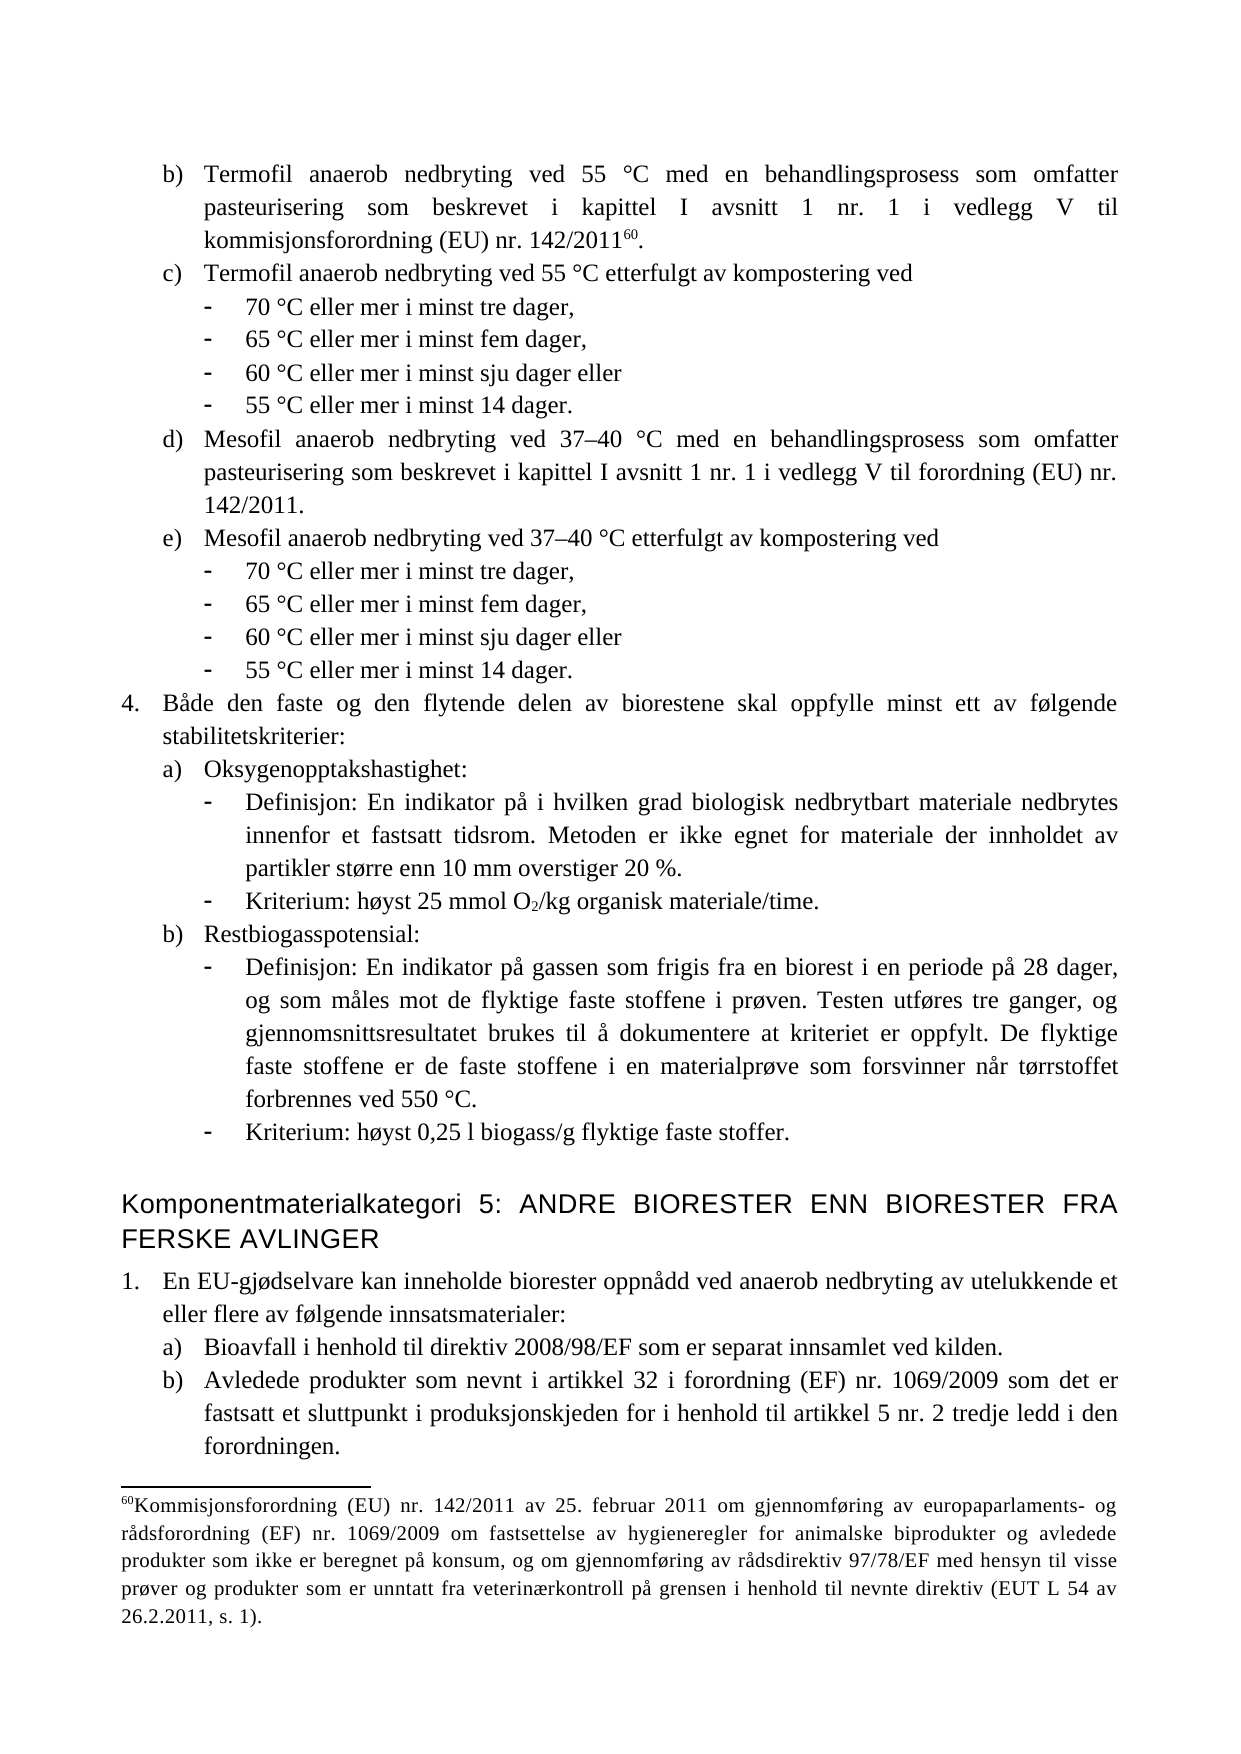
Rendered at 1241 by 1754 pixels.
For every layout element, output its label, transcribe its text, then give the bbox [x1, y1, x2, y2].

list 4. Både den faste og den flytende delen av biorestene skal oppfylle minst ett av følgende stabilitetskriterier: [121, 688, 1119, 749]
list e) Mesofil anaerob nedbryting ved 37–40 °C etterfulgt av kompostering ved [162, 523, 1119, 551]
text Komponentmaterialkategori 5: ANDRE BIORESTER ENN BIORESTER FRA FERSKE AVLINGER [121, 1188, 1119, 1255]
list Kriterium: høyst 0,25 l biogass/g flyktige faste stoffer. [204, 1117, 1119, 1146]
list a) Oksygenopptakshastighet: [162, 754, 1119, 783]
list 70 °C eller mer i minst tre dager, [204, 292, 1119, 320]
list 55 °C eller mer i minst 14 dager. [204, 391, 1119, 419]
list Kriterium: høyst 25 mmol O2/kg organisk materiale/time. [204, 886, 1119, 915]
list b) Avledede produkter som nevnt i artikkel 32 i forordning (EF) nr. 1069/2009 som det er fastsatt et sluttpunkt i produksjonskjeden for i henhold til artikkel 5 nr. 2 tredje ledd i den forordningen. [162, 1365, 1119, 1459]
list 70 °C eller mer i minst tre dager, [204, 556, 1119, 584]
list Definisjon: En indikator på i hvilken grad biologisk nedbrytbart materiale nedbrytes innenfor et fastsatt tidsrom. Metoden er ikke egnet for materiale der innholdet av partikler større enn 10 mm overstiger 20 %. [204, 787, 1119, 882]
list c) Termofil anaerob nedbryting ved 55 °C etterfulgt av kompostering ved [162, 258, 1119, 287]
list a) Bioavfall i henhold til direktiv 2008/98/EF som er separat innsamlet ved kilden. [162, 1332, 1119, 1361]
list Definisjon: En indikator på gassen som frigis fra en biorest i en periode på 28 dager, og som måles mot de flyktige faste stoffene i prøven. Testen utføres tre ganger, og gjennomsnittsresultatet brukes til å dokumentere at kriteriet er oppfylt. De flyktige faste stoffene er de faste stoffene i en materialprøve som forsvinner når tørrstoffet forbrennes ved 550 °C. [204, 952, 1119, 1113]
list 65 °C eller mer i minst fem dager, [204, 589, 1119, 617]
list b) Termofil anaerob nedbryting ved 55 °C med en behandlingsprosess som omfatter pasteurisering som beskrevet i kapittel I avsnitt 1 nr. 1 i vedlegg V til kommisjonsforordning (EU) nr. 142/2011. [162, 159, 1119, 254]
list d) Mesofil anaerob nedbryting ved 37–40 °C med en behandlingsprosess som omfatter pasteurisering som beskrevet i kapittel I avsnitt 1 nr. 1 i vedlegg V til forordning (EU) nr. 142/2011. [162, 424, 1119, 518]
list 65 °C eller mer i minst fem dager, [204, 324, 1119, 353]
list b) Restbiogasspotensial: [162, 919, 1119, 948]
list 1. En EU-gjødselvare kan inneholde biorester oppnådd ved anaerob nedbryting av utelukkende et eller flere av følgende innsatsmaterialer: [121, 1266, 1119, 1327]
list 55 °C eller mer i minst 14 dager. [204, 655, 1119, 683]
list 60 °C eller mer i minst sju dager eller [204, 358, 1119, 386]
list 60 °C eller mer i minst sju dager eller [204, 622, 1119, 651]
